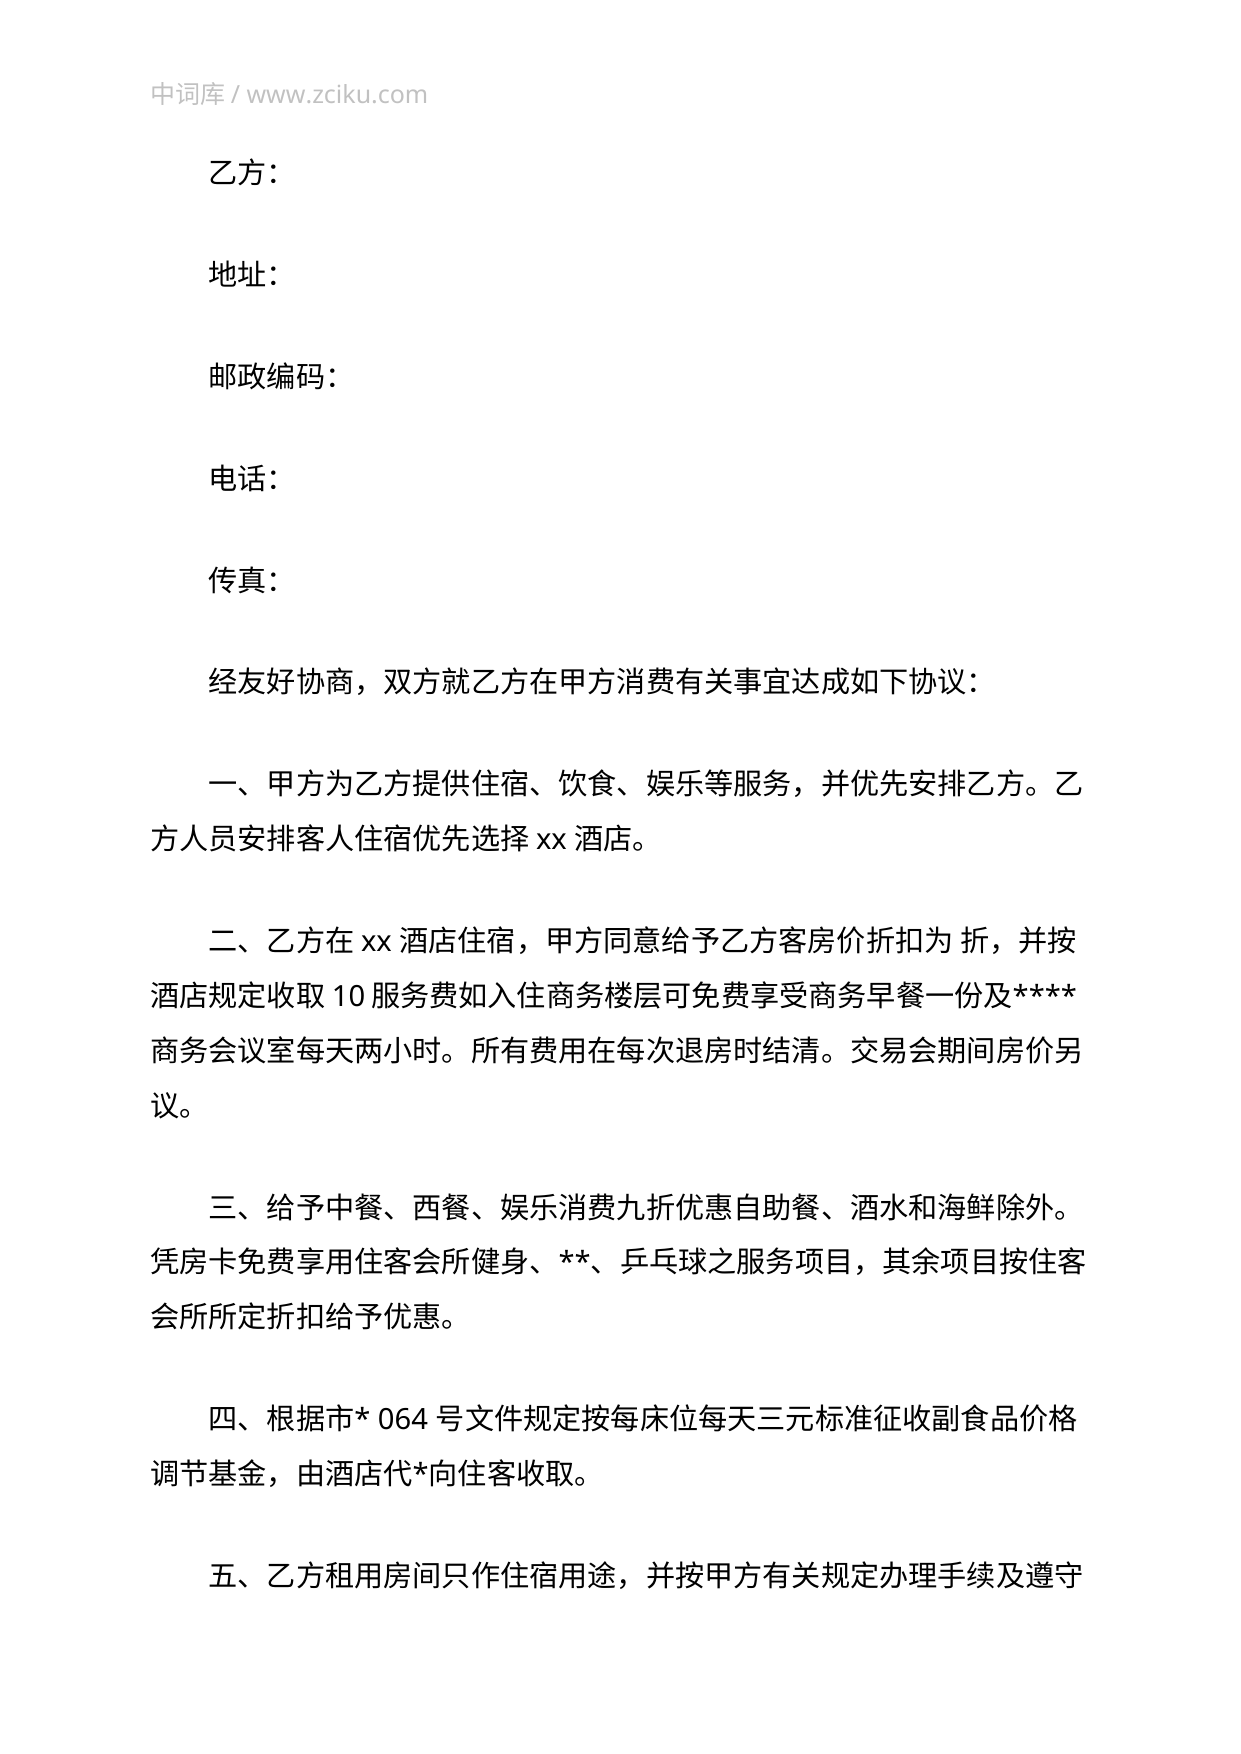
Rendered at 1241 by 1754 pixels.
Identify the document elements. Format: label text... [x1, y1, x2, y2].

text 邮政编码： [150, 353, 1090, 396]
text 传真： [150, 557, 1090, 599]
text 地址： [150, 252, 1090, 294]
text 二、乙方在 xx 酒店住宿，甲方同意给予乙方客房价折扣为 折，并按酒店规定收取 10服务费如入住商务楼层可免费享受商务早餐一份及****商务会议室每天两小时。所有费用在每次退房时结清。交易会期间房价另议。 [150, 917, 1090, 1125]
text 乙方： [150, 150, 1090, 192]
text 一、甲方为乙方提供住宿、饮食、娱乐等服务，并优先安排乙方。乙方人员安排客人住宿优先选择 xx 酒店。 [150, 761, 1090, 858]
text 经友好协商，双方就乙方在甲方消费有关事宜达成如下协议： [150, 659, 1090, 701]
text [150, 1553, 1090, 1595]
text 电话： [150, 455, 1090, 498]
text 四、根据市* 064 号文件规定按每床位每天三元标准征收副食品价格调节基金，由酒店代*向住客收取。 [150, 1396, 1090, 1493]
text 三、给予中餐、西餐、娱乐消费九折优惠自助餐、酒水和海鲜除外。凭房卡免费享用住客会所健身、**、乒乓球之服务项目，其余项目按住客会所所定折扣给予优惠。 [150, 1184, 1090, 1336]
